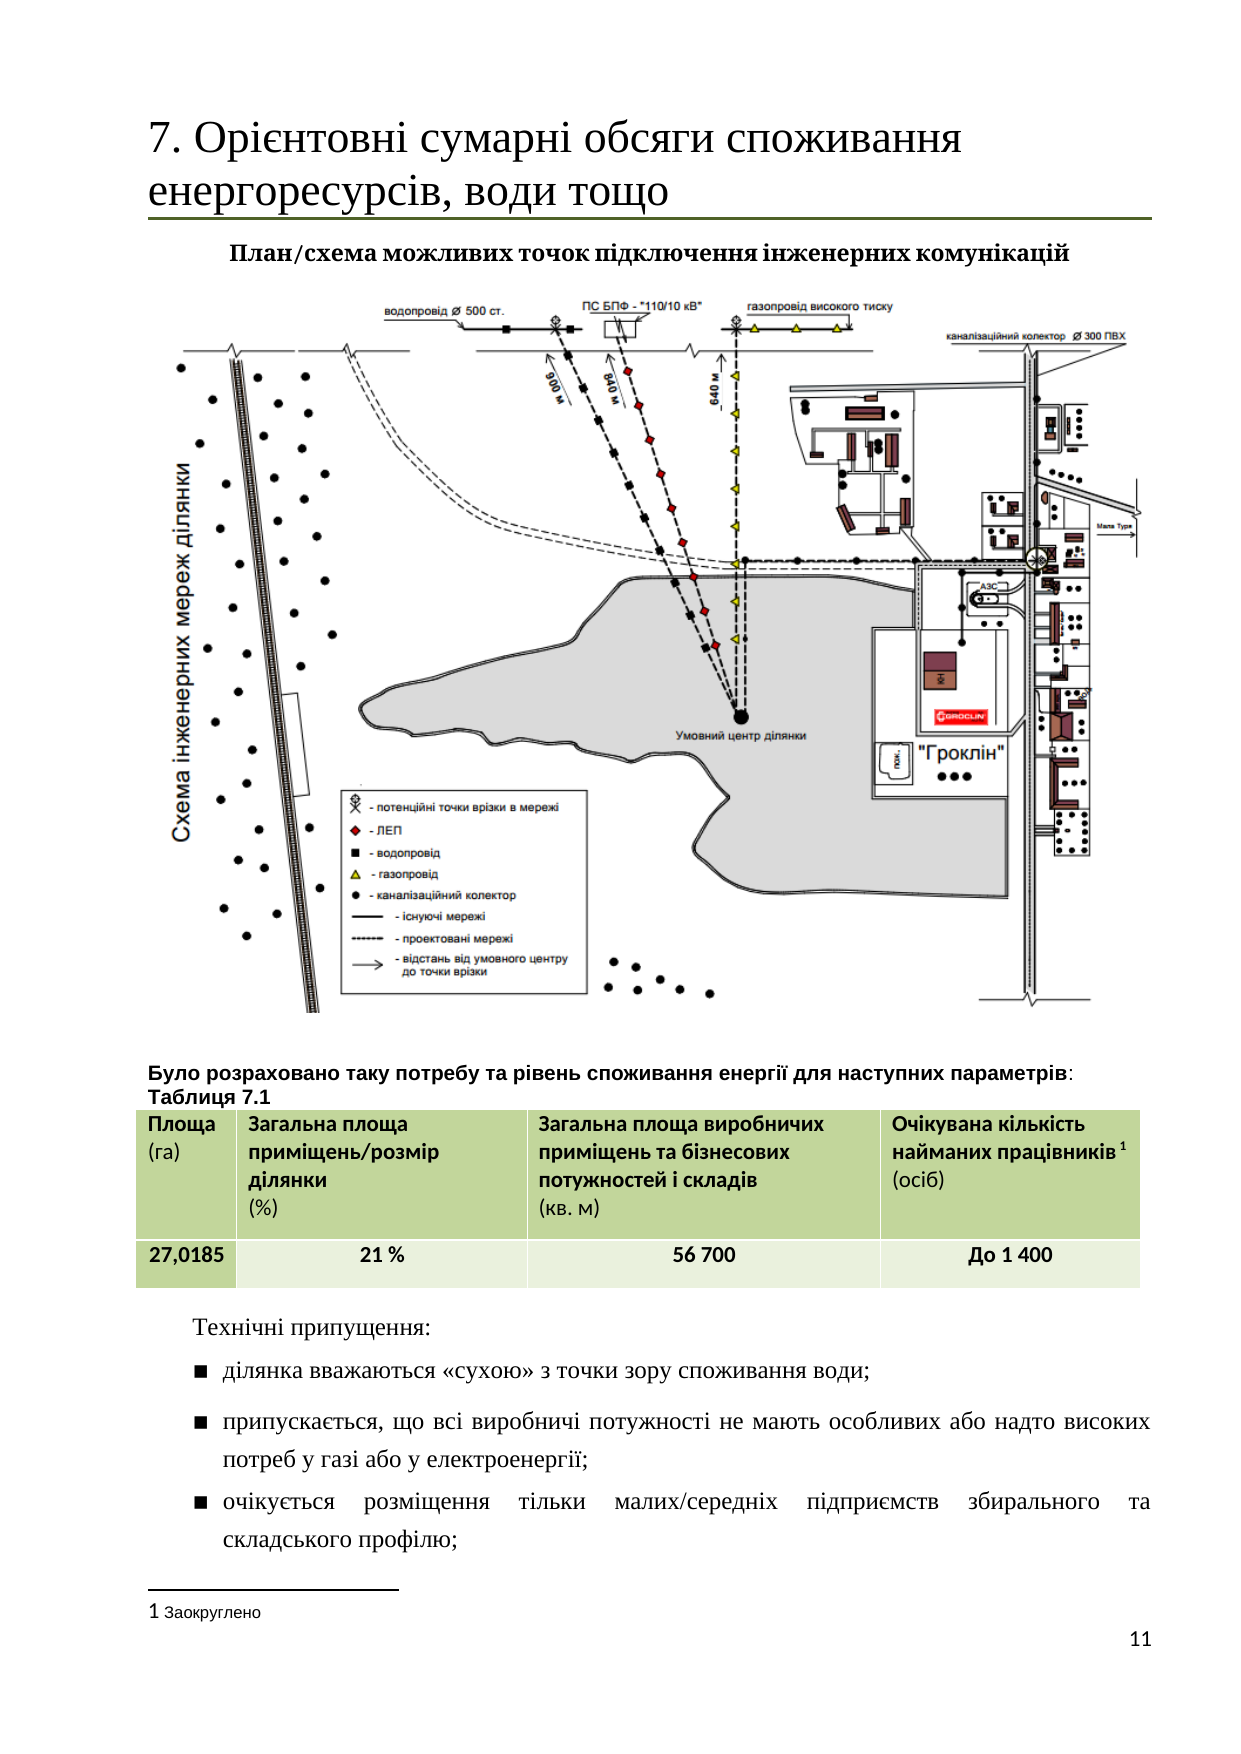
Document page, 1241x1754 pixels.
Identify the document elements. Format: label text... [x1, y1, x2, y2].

subtitle План/схема можливих точок підключення інженерних комунікацій [148, 241, 1152, 267]
text Було розраховано таку потребу та рівень споживання енергії для наступних параметрів: [148, 1061, 1152, 1084]
table_header Площа (га) [136, 1110, 236, 1239]
text Технічні припущення: [148, 1312, 1152, 1341]
table_cell До 1 400 [881, 1241, 1140, 1288]
table_header Загальна площа приміщень/розмір ділянки (%) [237, 1110, 527, 1239]
table_cell 56 700 [528, 1241, 880, 1288]
table_header Очікувана кількість найманих працівників (осіб) [881, 1110, 1140, 1239]
list ділянка вважаються «сухою» з точки зору споживання води; [192, 1341, 1152, 1392]
text Таблиця 7.1 [148, 1084, 1152, 1108]
list припускається, що всі виробничі потужності не мають особливих або надто високих потреб у газі або у електроенергії; [192, 1392, 1152, 1472]
picture [147, 295, 1142, 1013]
table_header Загальна площа виробничих приміщень та бізнесових потужностей і складів (кв. м) [528, 1110, 880, 1239]
table_cell 27,0185 [136, 1241, 236, 1288]
list очікується розміщення тільки малих/середніх підприємств збирального та складського профілю; [192, 1472, 1152, 1552]
subtitle 7. Орієнтовні сумарні обсяги споживання енергоресурсів, води тощо [148, 109, 1152, 217]
table_cell 21 % [237, 1241, 527, 1288]
